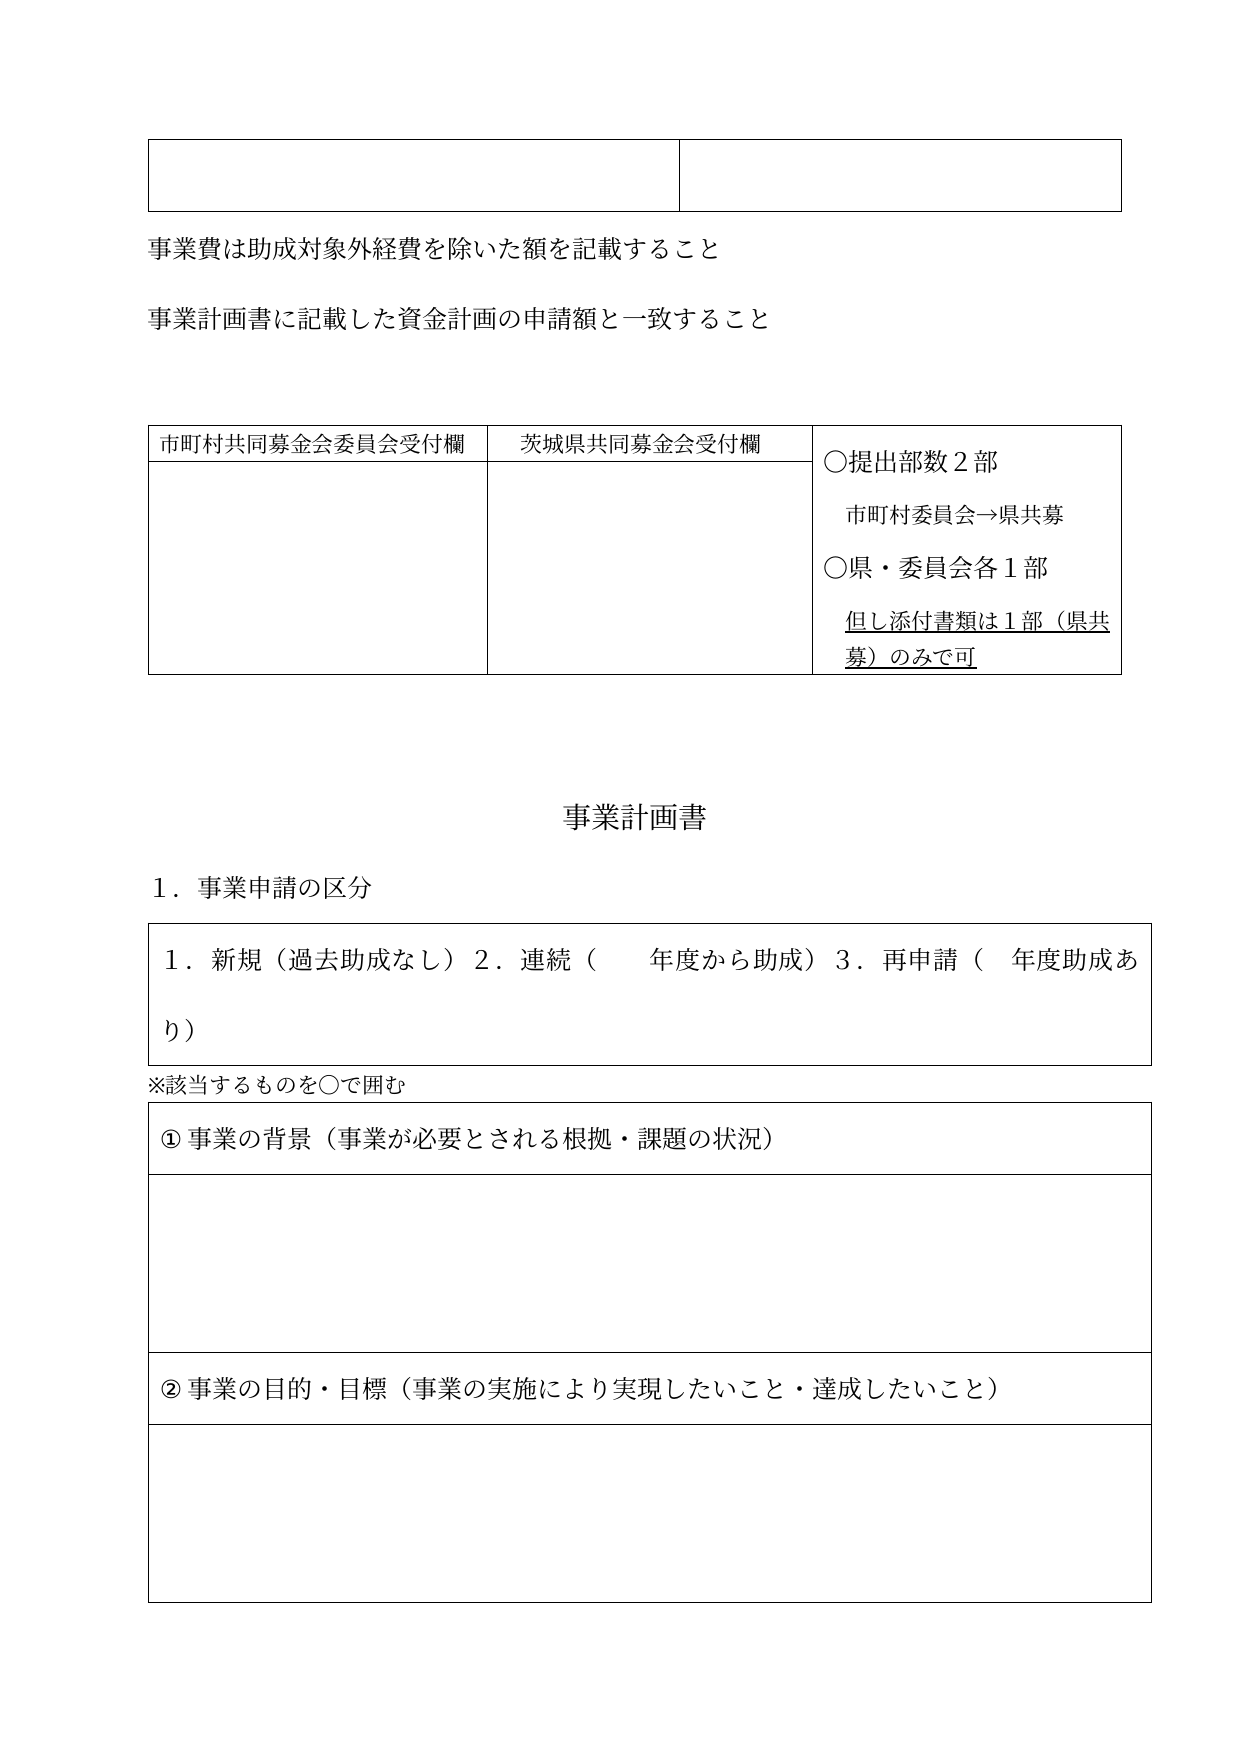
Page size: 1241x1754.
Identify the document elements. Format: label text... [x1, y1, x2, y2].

text 事業費は助成対象外経費を除いた額を記載すること [148, 212, 1122, 283]
table_header 茨城県共同募金会受付欄 [488, 426, 812, 461]
table_cell [488, 462, 812, 673]
table_cell [149, 462, 487, 673]
table_header ①事業の背景（事業が必要とされる根拠・課題の状況） [149, 1103, 1151, 1173]
text 事業計画書に記載した資金計画の申請額と一致すること [148, 283, 1122, 354]
table_cell [149, 140, 679, 211]
table_header 〇提出部数２部 市町村委員会→県共募 〇県・委員会各１部 但し添付書類は１部（県共募）のみで可 [813, 426, 1121, 673]
text 事業計画書 [148, 781, 1122, 852]
table_cell [149, 1175, 1151, 1352]
table_cell [680, 140, 1121, 211]
text １．事業申請の区分 [148, 852, 1122, 922]
table_header 市町村共同募金会委員会受付欄 [149, 426, 487, 461]
text ※該当するものを〇で囲む [148, 1066, 1122, 1102]
table_cell ②事業の目的・目標（事業の実施により実現したいこと・達成したいこと） [149, 1353, 1151, 1423]
table_cell [149, 1425, 1151, 1602]
table_header １．新規（過去助成なし）２．連続（ 年度から助成）３．再申請（ 年度助成あり） [149, 924, 1151, 1065]
